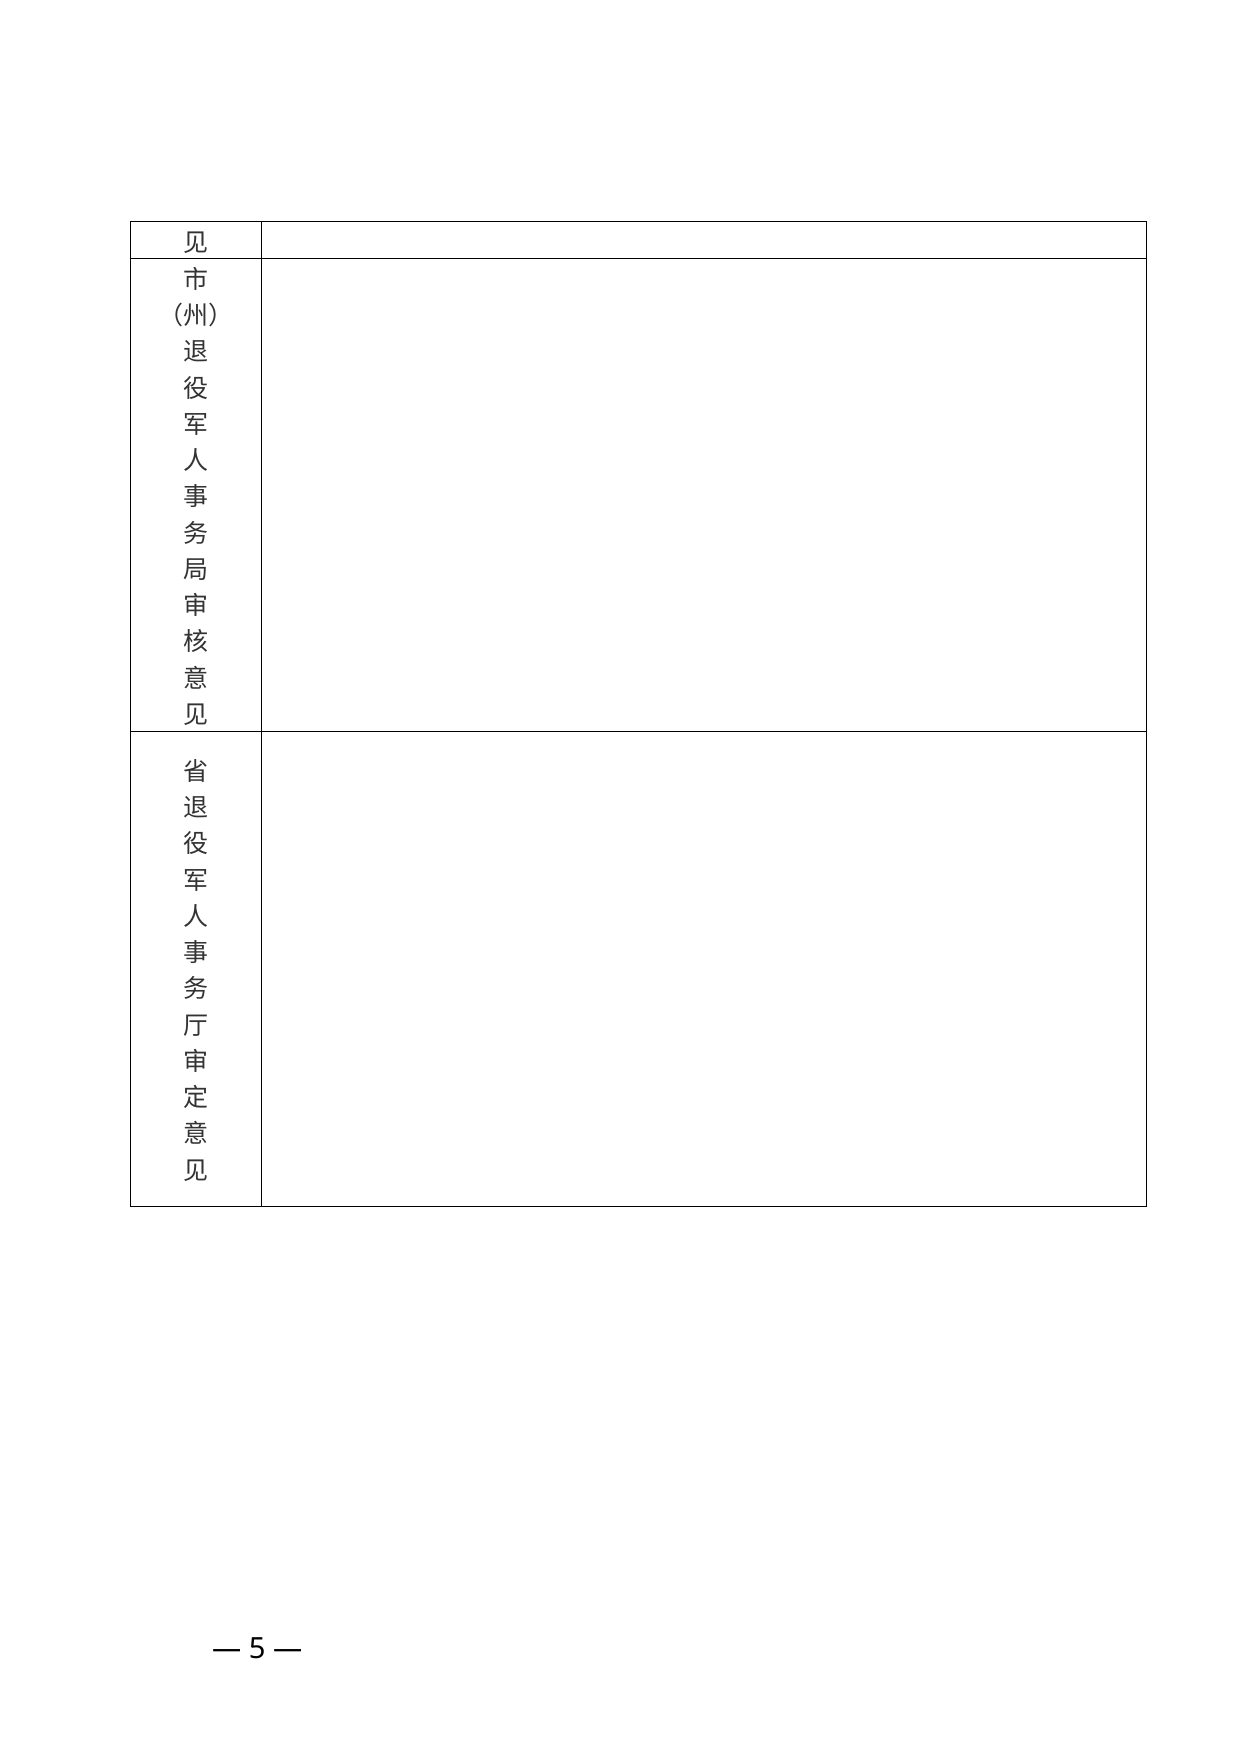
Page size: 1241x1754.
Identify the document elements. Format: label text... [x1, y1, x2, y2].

table_cell [262, 259, 1146, 731]
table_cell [131, 222, 261, 258]
table_cell 省 退 役 军 人 事 务 厅 审 定 意 见 [131, 732, 261, 1206]
table_cell [262, 222, 1146, 258]
table_cell 市 （州） 退 役 军 人 事 务 局 审 核 意 见 [131, 259, 261, 731]
table_cell [262, 732, 1146, 1206]
